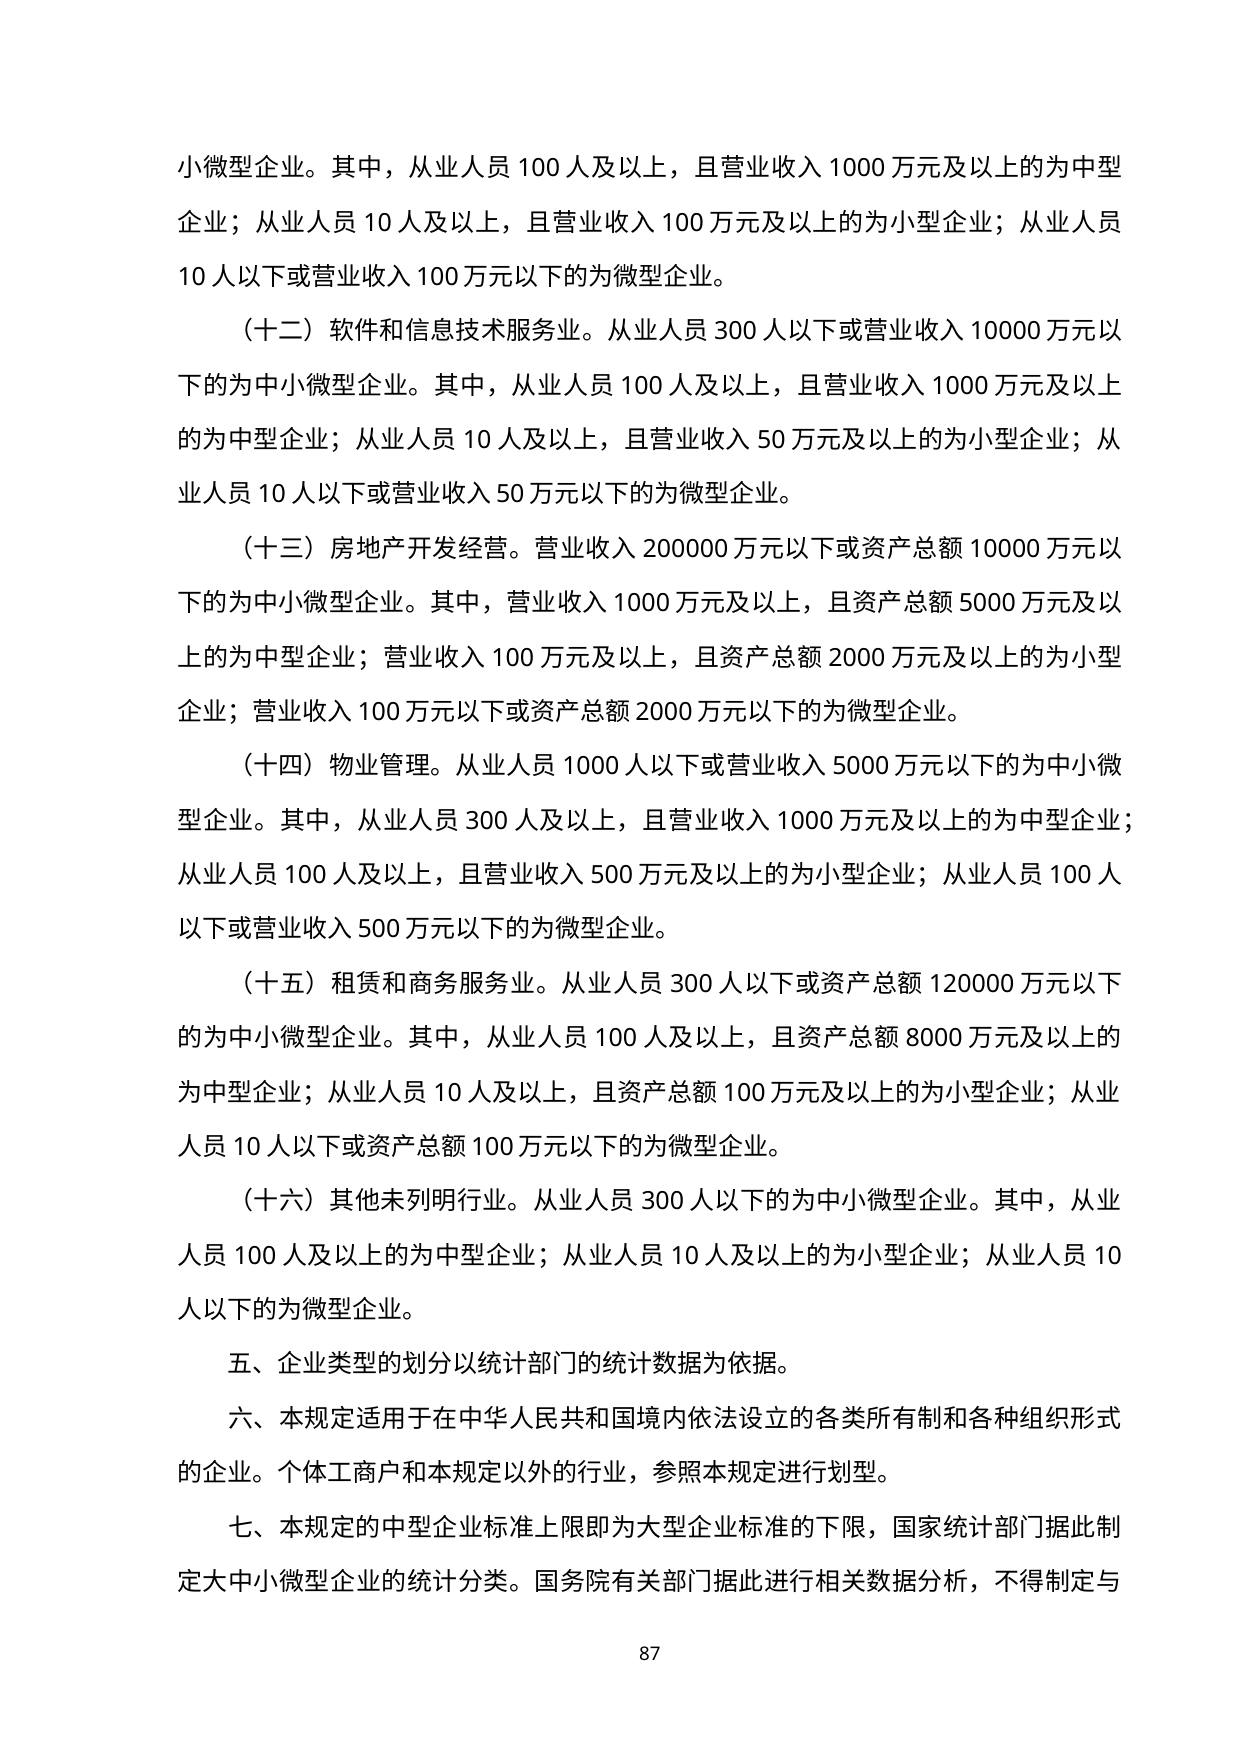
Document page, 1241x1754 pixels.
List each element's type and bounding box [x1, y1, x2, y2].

text [177, 148, 1122, 1598]
